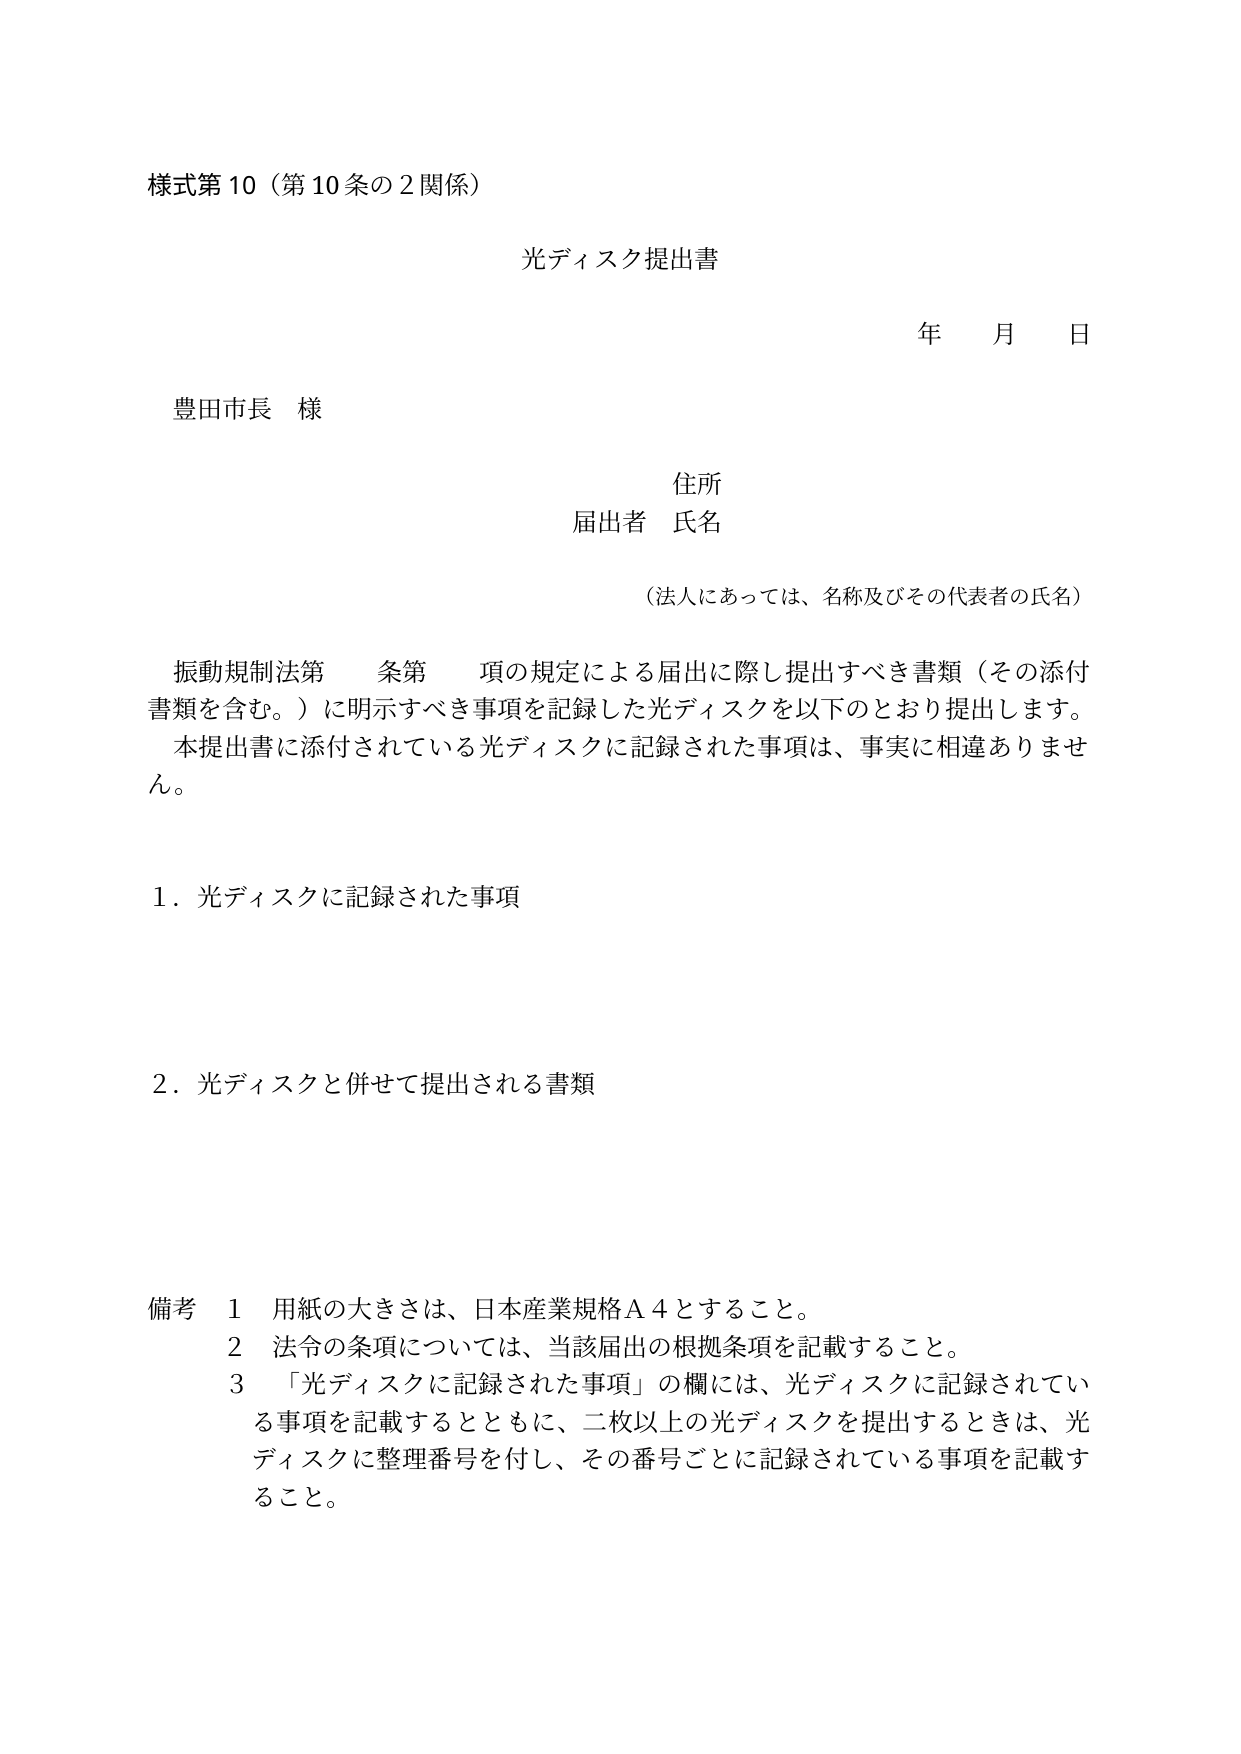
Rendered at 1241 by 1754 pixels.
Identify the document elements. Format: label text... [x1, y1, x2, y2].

text ２ 法令の条項については、当該届出の根拠条項を記載すること。 [148, 1327, 1092, 1364]
text 届出者 氏名 [148, 502, 1092, 539]
text 光ディスク提出書 [148, 239, 1092, 277]
text （法人にあっては、名称及びその代表者の氏名） [148, 577, 1092, 614]
text ３ 「光ディスクに記録された事項」の欄には、光ディスクに記録されている事項を記載するとともに、二枚以上の光ディスクを提出するときは、光ディスクに整理番号を付し、その番号ごとに記録されている事項を記載すること。 [148, 1364, 1092, 1514]
text 年 月 日 [148, 314, 1092, 352]
text 住所 [148, 464, 1092, 502]
text 本提出書に添付されている光ディスクに記録された事項は、事実に相違ありません。 [148, 727, 1092, 802]
text １．光ディスクに記録された事項 [148, 877, 1092, 914]
text 様式第10（第10条の２関係） [148, 164, 1092, 202]
text 振動規制法第 条第 項の規定による届出に際し提出すべき書類（その添付書類を含む。）に明示すべき事項を記録した光ディスクを以下のとおり提出します。 [148, 652, 1092, 727]
text 豊田市長 様 [148, 389, 1092, 427]
text 備考 １ 用紙の大きさは、日本産業規格Ａ４とすること。 [148, 1289, 1092, 1327]
text ２．光ディスクと併せて提出される書類 [148, 1064, 1092, 1102]
